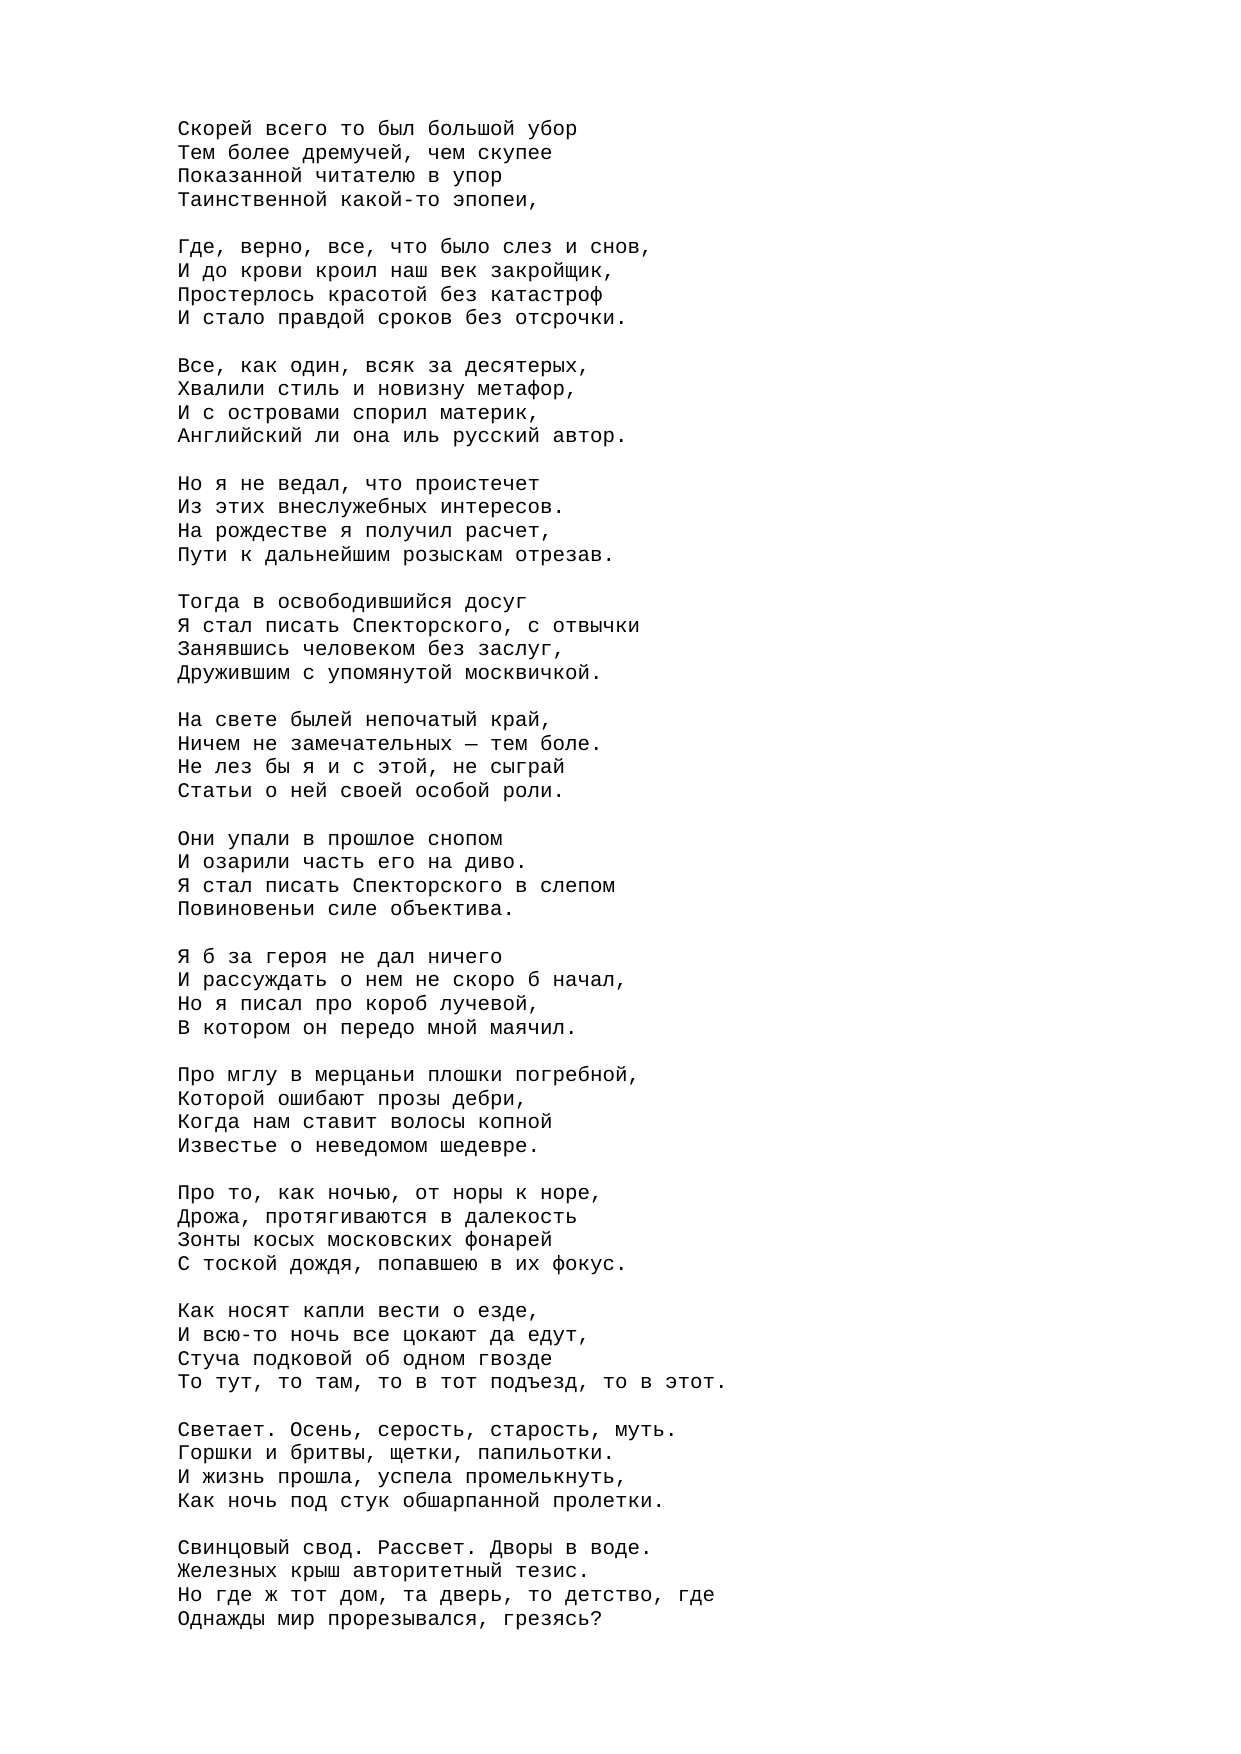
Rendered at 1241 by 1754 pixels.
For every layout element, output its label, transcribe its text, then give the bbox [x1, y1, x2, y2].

text Известье о неведомом шедевре. [177, 1135, 1152, 1158]
text Я б за героя не дал ничего [177, 946, 1152, 969]
text Тем более дремучей, чем скупее [177, 142, 1152, 165]
text Однажды мир прорезывался, грезясь? [177, 1608, 1152, 1631]
text Я стал писать Спекторского, с отвычки [177, 615, 1152, 638]
text Когда нам ставит волосы копной [177, 1111, 1152, 1135]
text Дружившим с упомянутой москвичкой. [177, 662, 1152, 686]
text Пути к дальнейшим розыскам отрезав. [177, 544, 1152, 567]
text Ничем не замечательных — тем боле. [177, 733, 1152, 757]
text И рассуждать о нем не скоро б начал, [177, 969, 1152, 993]
text Простерлось красотой без катастроф [177, 284, 1152, 307]
text Но я писал про короб лучевой, [177, 993, 1152, 1017]
text Из этих внеслужебных интересов. [177, 496, 1152, 520]
text В котором он передо мной маячил. [177, 1017, 1152, 1040]
text Таинственной какой-то эпопеи, [177, 189, 1152, 213]
text Про то, как ночью, от норы к норе, [177, 1182, 1152, 1206]
text Свинцовый свод. Рассвет. Дворы в воде. [177, 1537, 1152, 1561]
text И жизнь прошла, успела промелькнуть, [177, 1466, 1152, 1489]
text И озарили часть его на диво. [177, 851, 1152, 875]
text Тогда в освободившийся досуг [177, 591, 1152, 615]
text Скорей всего то был большой убор [177, 118, 1152, 142]
text Как ночь под стук обшарпанной пролетки. [177, 1489, 1152, 1513]
text Занявшись человеком без заслуг, [177, 638, 1152, 662]
text Не лез бы я и с этой, не сыграй [177, 757, 1152, 780]
text Светает. Осень, серость, старость, муть. [177, 1419, 1152, 1442]
text И до крови кроил наш век закройщик, [177, 260, 1152, 284]
text Про мглу в мерцаньи плошки погребной, [177, 1064, 1152, 1088]
text Статьи о ней своей особой роли. [177, 780, 1152, 804]
text Я стал писать Спекторского в слепом [177, 875, 1152, 898]
text И стало правдой сроков без отсрочки. [177, 307, 1152, 331]
text С тоской дождя, попавшею в их фокус. [177, 1253, 1152, 1277]
text Которой ошибают прозы дебри, [177, 1088, 1152, 1111]
text Но где ж тот дом, та дверь, то детство, где [177, 1584, 1152, 1608]
text И всю-то ночь все цокают да едут, [177, 1324, 1152, 1348]
text Зонты косых московских фонарей [177, 1229, 1152, 1253]
text И с островами спорил материк, [177, 402, 1152, 426]
text Стуча подковой об одном гвозде [177, 1348, 1152, 1371]
text Как носят капли вести о езде, [177, 1300, 1152, 1324]
text Где, верно, все, что было слез и снов, [177, 236, 1152, 260]
text На рождестве я получил расчет, [177, 520, 1152, 544]
text На свете былей непочатый край, [177, 709, 1152, 733]
text Показанной читателю в упор [177, 165, 1152, 189]
text Они упали в прошлое снопом [177, 827, 1152, 851]
text Все, как один, всяк за десятерых, [177, 354, 1152, 378]
text Железных крыш авторитетный тезис. [177, 1561, 1152, 1584]
text То тут, то там, то в тот подъезд, то в этот. [177, 1371, 1152, 1395]
text Повиновеньи силе объектива. [177, 898, 1152, 922]
text Английский ли она иль русский автор. [177, 426, 1152, 449]
text Горшки и бритвы, щетки, папильотки. [177, 1442, 1152, 1466]
text Дрожа, протягиваются в далекость [177, 1206, 1152, 1229]
text Хвалили стиль и новизну метафор, [177, 378, 1152, 402]
text Но я не ведал, что проистечет [177, 473, 1152, 496]
